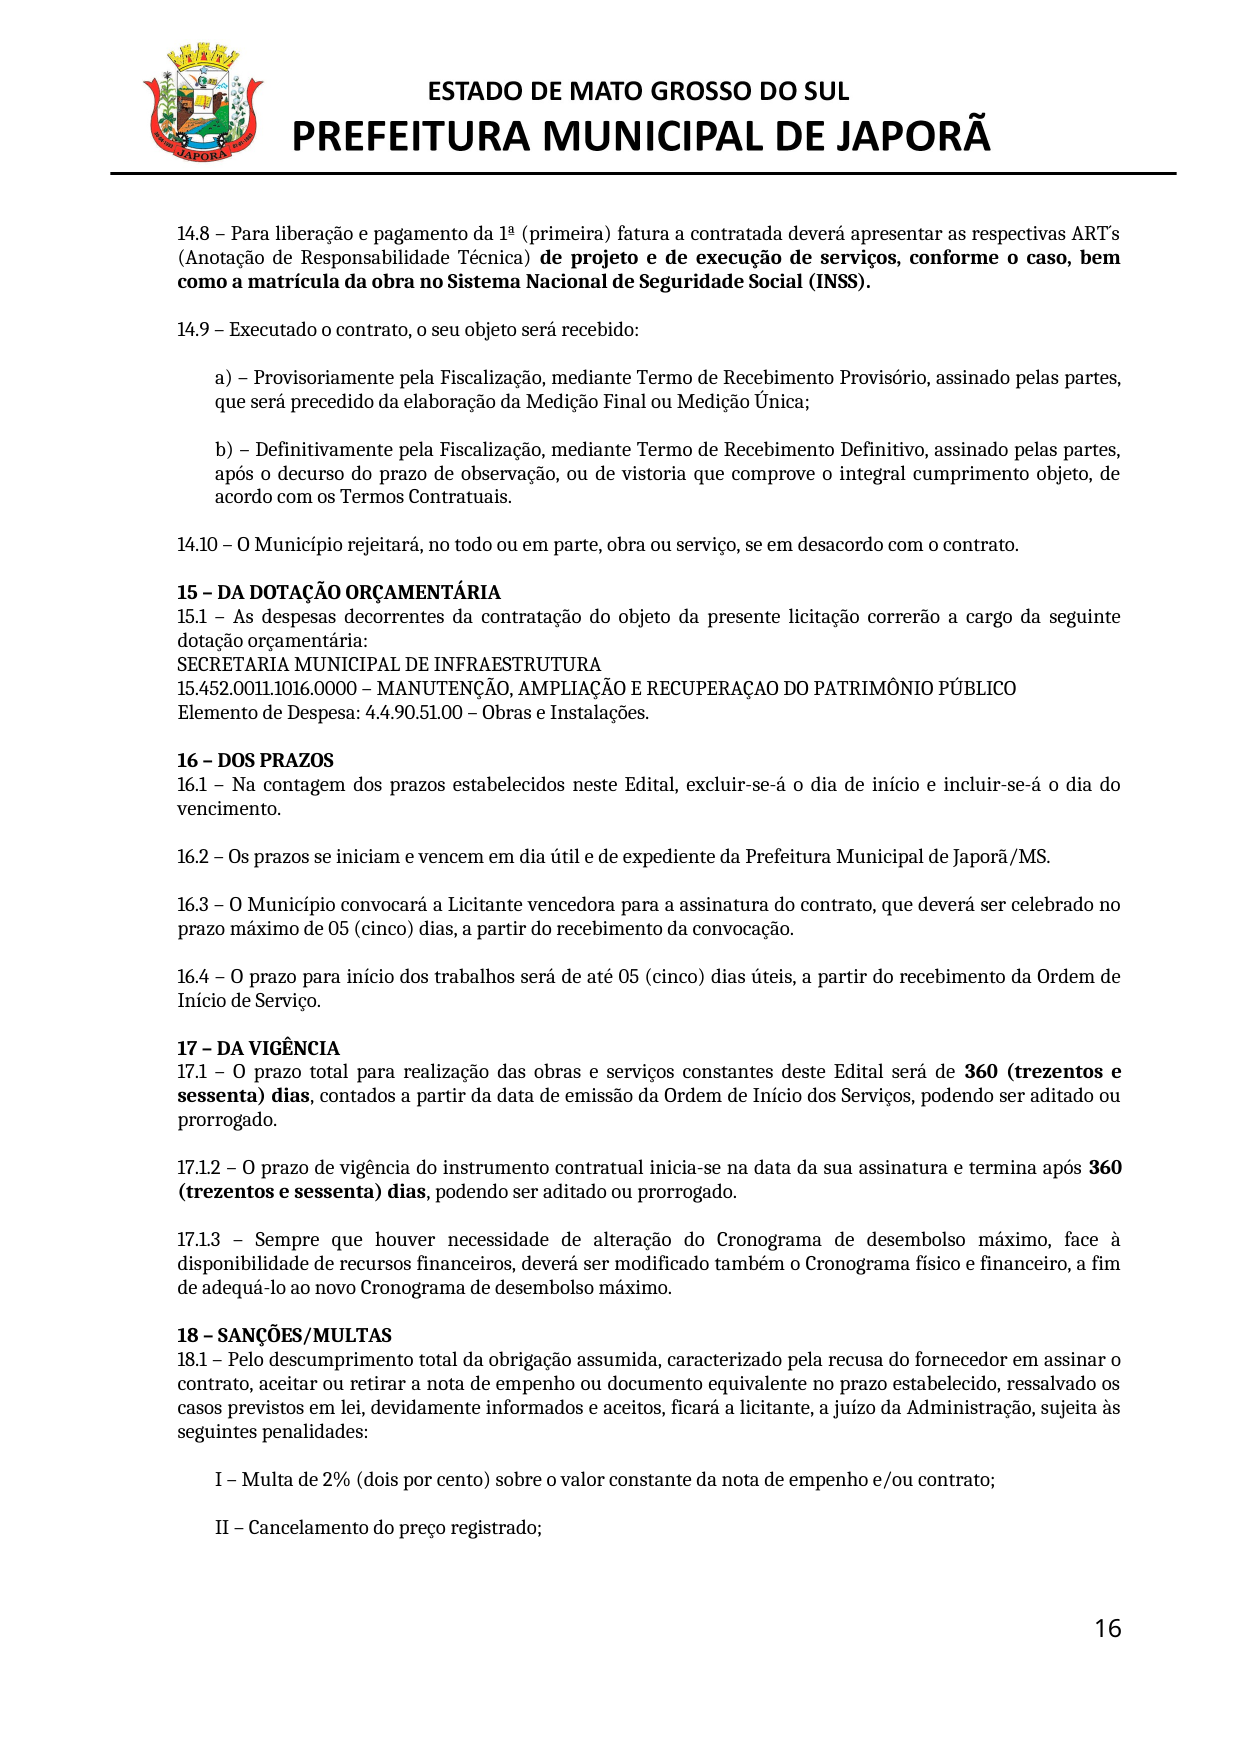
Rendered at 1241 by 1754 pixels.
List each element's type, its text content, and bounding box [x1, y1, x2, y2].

text 18 – SANÇÕES/MULTAS [177, 1324, 1122, 1348]
text 17.1.3 – Sempre que houver necessidade de alteração do Cronograma de desembolso máximo, face à disponibilidade de recursos financeiros, deverá ser modificado também o Cronograma físico e financeiro, a fim de adequá-lo ao novo Cronograma de desembolso máximo. [177, 1228, 1122, 1300]
text 16.3 – O Município convocará a Licitante vencedora para a assinatura do contrato, que deverá ser celebrado no prazo máximo de 05 (cinco) dias, a partir do recebimento da convocação. [177, 892, 1122, 940]
text 15 – DA DOTAÇÃO ORÇAMENTÁRIA [177, 581, 1122, 605]
text 16.4 – O prazo para início dos trabalhos será de até 05 (cinco) dias úteis, a partir do recebimento da Ordem de Início de Serviço. [177, 964, 1122, 1012]
text I – Multa de 2% (dois por cento) sobre o valor constante da nota de empenho e/ou contrato; [215, 1467, 1122, 1491]
text Elemento de Despesa: 4.4.90.51.00 – Obras e Instalações. [177, 701, 1122, 725]
text 17 – DA VIGÊNCIA [177, 1036, 1122, 1060]
text 14.8 – Para liberação e pagamento da 1ª (primeira) fatura a contratada deverá apresentar as respectivas ART´s (Anotação de Responsabilidade Técnica) de projeto e de execução de serviços, conforme o caso, bem como a matrícula da obra no Sistema Nacional de Seguridade Social (INSS). [177, 222, 1122, 293]
text 15.452.0011.1016.0000 – MANUTENÇÃO, AMPLIAÇÃO E RECUPERAÇAO DO PATRIMÔNIO PÚBLICO [177, 677, 1122, 701]
text a) – Provisoriamente pela Fiscalização, mediante Termo de Recebimento Provisório, assinado pelas partes, que será precedido da elaboração da Medição Final ou Medição Única; [215, 365, 1122, 413]
text 14.9 – Executado o contrato, o seu objeto será recebido: [177, 317, 1122, 341]
text 16 – DOS PRAZOS [177, 749, 1122, 773]
text 15.1 – As despesas decorrentes da contratação do objeto da presente licitação correrão a cargo da seguinte dotação orçamentária: [177, 605, 1122, 653]
text 17.1.2 – O prazo de vigência do instrumento contratual inicia-se na data da sua assinatura e termina após 360 (trezentos e sessenta) dias, podendo ser aditado ou prorrogado. [177, 1156, 1122, 1204]
text 17.1 – O prazo total para realização das obras e serviços constantes deste Edital será de 360 (trezentos e sessenta) dias, contados a partir da data de emissão da Ordem de Início dos Serviços, podendo ser aditado ou prorrogado. [177, 1060, 1122, 1132]
text 16.1 – Na contagem dos prazos estabelecidos neste Edital, excluir-se-á o dia de início e incluir-se-á o dia do vencimento. [177, 773, 1122, 821]
text SECRETARIA MUNICIPAL DE INFRAESTRUTURA [177, 653, 1122, 677]
text 16.2 – Os prazos se iniciam e vencem em dia útil e de expediente da Prefeitura Municipal de Japorã/MS. [177, 844, 1122, 868]
text II – Cancelamento do preço registrado; [215, 1515, 1122, 1539]
text b) – Definitivamente pela Fiscalização, mediante Termo de Recebimento Definitivo, assinado pelas partes, após o decurso do prazo de observação, ou de vistoria que comprove o integral cumprimento objeto, de acordo com os Termos Contratuais. [215, 437, 1122, 509]
text 14.10 – O Município rejeitará, no todo ou em parte, obra ou serviço, se em desacordo com o contrato. [177, 533, 1122, 557]
picture [110, 39, 1177, 175]
text 18.1 – Pelo descumprimento total da obrigação assumida, caracterizado pela recusa do fornecedor em assinar o contrato, aceitar ou retirar a nota de empenho ou documento equivalente no prazo estabelecido, ressalvado os casos previstos em lei, devidamente informados e aceitos, ficará a licitante, a juízo da Administração, sujeita às seguintes penalidades: [177, 1348, 1122, 1443]
